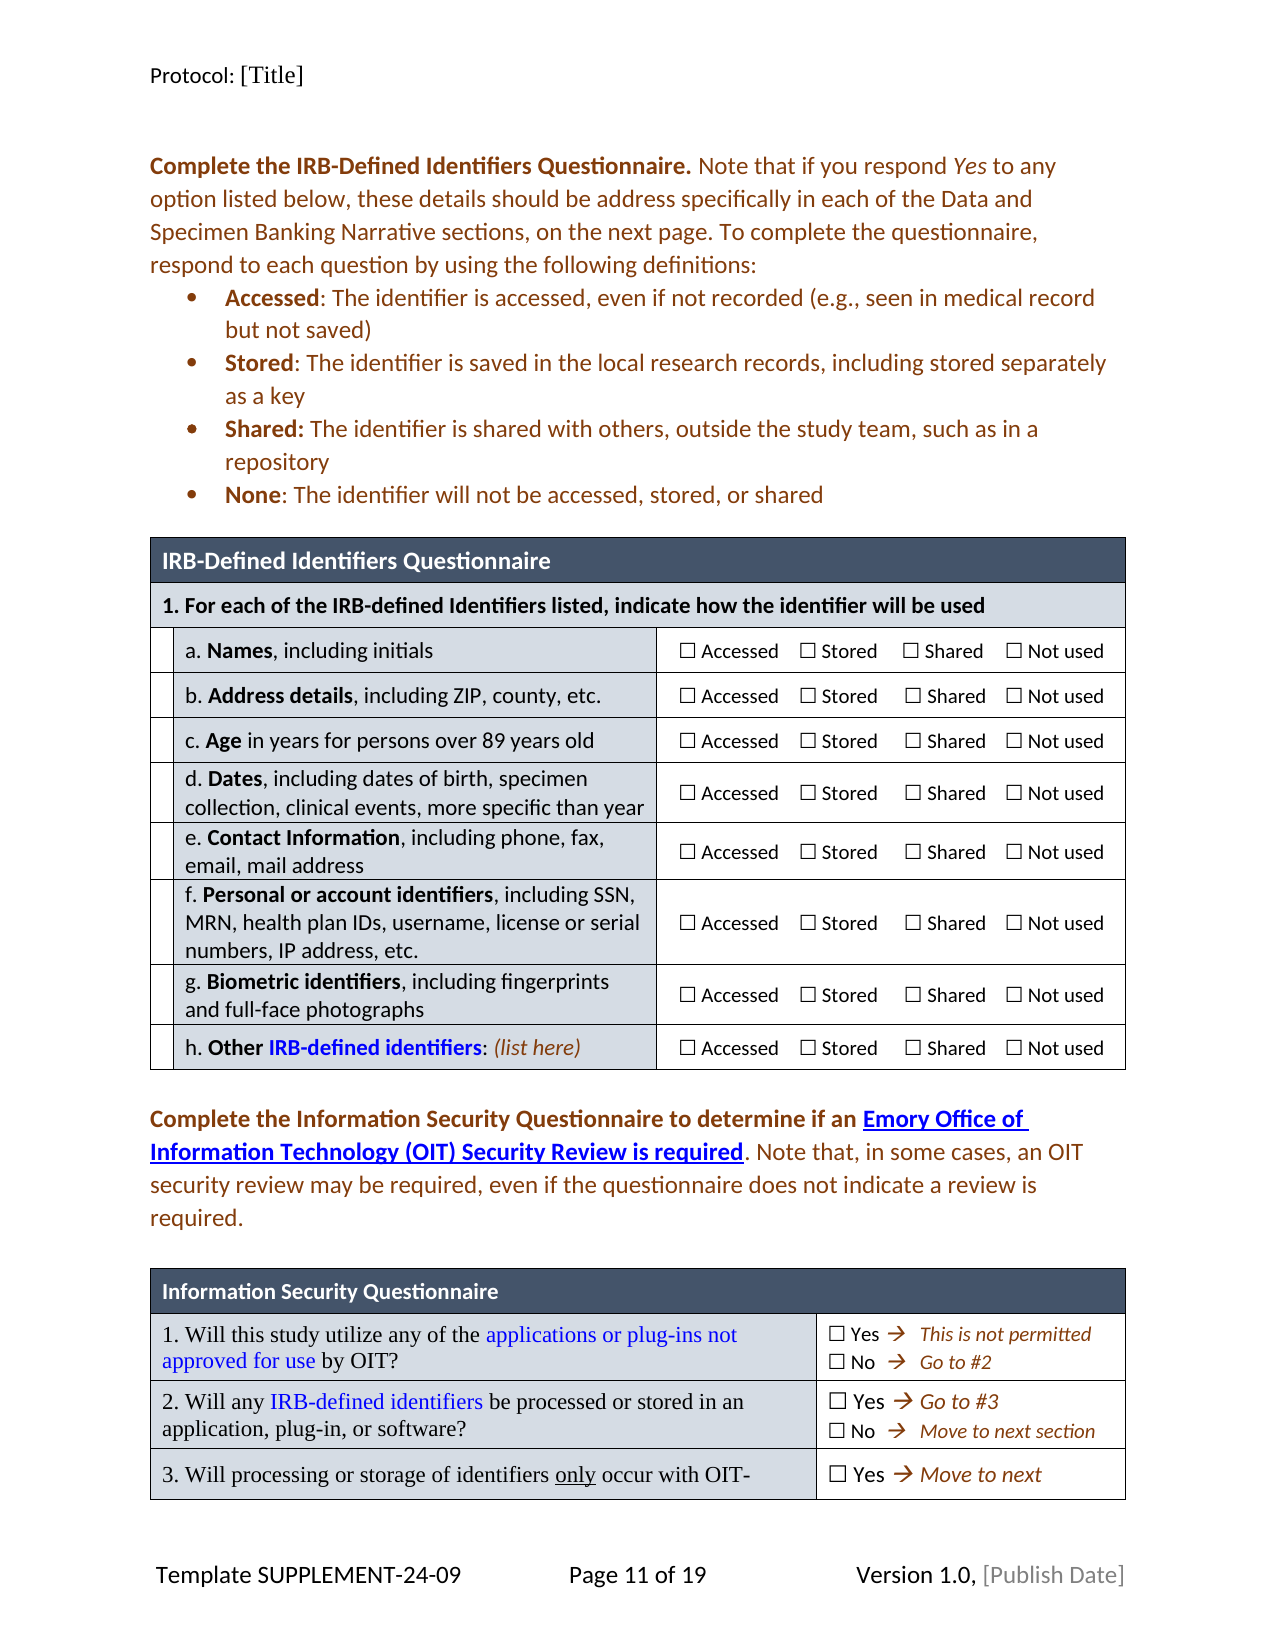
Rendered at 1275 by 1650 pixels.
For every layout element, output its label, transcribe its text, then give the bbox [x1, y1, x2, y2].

table_cell Accessed Stored Shared Not used [657, 1025, 1125, 1069]
text Complete the Information Security Questionnaire to determine if an Emory Office of Information Technology (OIT) Security Review is required. Note that, in some cases, an OIT security review may be required, even if the questionnaire does not indicate a review is required. [150, 1103, 1125, 1232]
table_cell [817, 1449, 1125, 1499]
table_cell [151, 880, 173, 964]
table_cell [151, 823, 173, 879]
table_cell b. Address details, including ZIP, county, etc. [174, 673, 656, 717]
table_cell d. Dates, including dates of birth, specimen collection, clinical events, more specific than year [174, 763, 656, 822]
table_cell Accessed Stored Shared Not used [657, 718, 1125, 762]
table_cell Accessed Stored Shared Not used [657, 823, 1125, 879]
table_cell [151, 965, 173, 1024]
table_cell Yes Go to #3 No Move to next section [817, 1381, 1125, 1448]
table_cell a. Names, including initials [174, 628, 656, 672]
list Stored: The identifier is saved in the local research records, including stored separately as a key [187, 347, 1125, 411]
table_header Information Security Questionnaire [151, 1269, 1125, 1313]
table_cell 1. Will this study utilize any of the applications or plug-ins not approved for use by OIT? [151, 1314, 816, 1380]
table_cell Yes This is not permitted No Go to #2 [817, 1314, 1125, 1380]
table_cell g. Biometric identifiers, including fingerprints and full-face photographs [174, 965, 656, 1024]
table_cell Accessed Stored Shared Not used [657, 965, 1125, 1024]
list Accessed: The identifier is accessed, even if not recorded (e.g., seen in medical record but not saved) [187, 282, 1125, 345]
table_cell [151, 718, 173, 762]
table_cell Accessed Stored Shared Not used [657, 763, 1125, 822]
table_cell [151, 763, 173, 822]
table_cell Accessed Stored Shared Not used [657, 880, 1125, 964]
table_cell 1. For each of the IRB-defined Identifiers listed, indicate how the identifier will be used [151, 583, 1125, 627]
list Shared: The identifier is shared with others, outside the study team, such as in a repository [187, 413, 1125, 477]
table_cell h. Other IRB-defined identifiers: (list here) [174, 1025, 656, 1069]
table_cell [151, 1025, 173, 1069]
table_header IRB-Defined Identifiers Questionnaire [151, 538, 1125, 582]
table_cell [151, 1449, 816, 1499]
table_cell e. Contact Information, including phone, fax, email, mail address [174, 823, 656, 879]
table_cell Accessed Stored Shared Not used [657, 673, 1125, 717]
table_cell [151, 673, 173, 717]
table_cell c. Age in years for persons over 89 years old [174, 718, 656, 762]
table_cell 2. Will any IRB-defined identifiers be processed or stored in an application, plug-in, or software? [151, 1381, 816, 1448]
table_cell f. Personal or account identifiers, including SSN, MRN, health plan IDs, username, license or serial numbers, IP address, etc. [174, 880, 656, 964]
table_cell Accessed Stored Shared Not used [657, 628, 1125, 672]
table_cell [151, 628, 173, 672]
list None: The identifier will not be accessed, stored, or shared [187, 479, 1125, 510]
text Complete the IRB-Defined Identifiers Questionnaire. Note that if you respond Yes to any option listed below, these details should be address specifically in each of the Data and Specimen Banking Narrative sections, on the next page. To complete the questionnaire, respond to each question by using the following definitions: [150, 150, 1125, 279]
